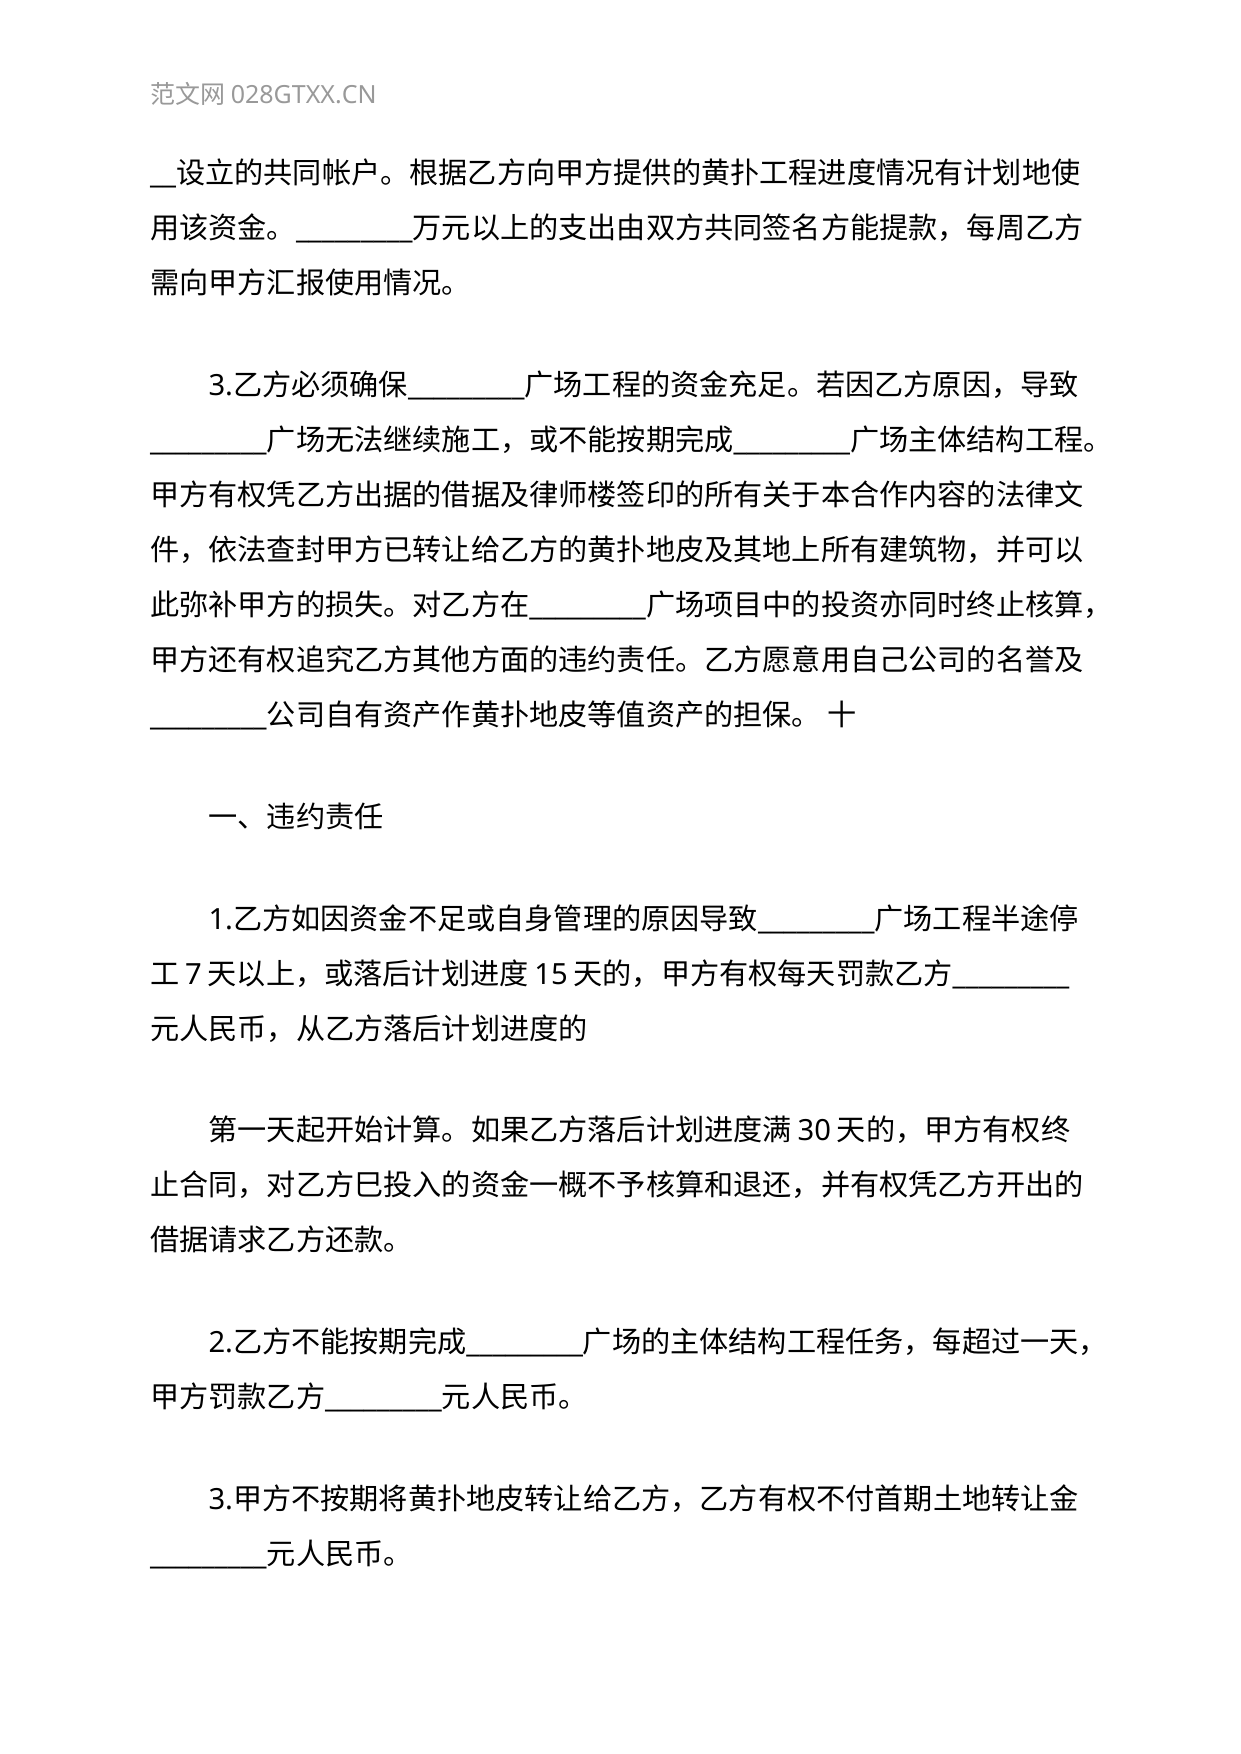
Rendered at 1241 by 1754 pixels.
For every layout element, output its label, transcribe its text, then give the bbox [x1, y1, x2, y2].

text 3.甲方不按期将黄扑地皮转让给乙方，乙方有权不付首期土地转让金_________元人民币。 [150, 1476, 1090, 1573]
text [150, 150, 1090, 302]
text 3.乙方必须确保_________广场工程的资金充足。若因乙方原因，导致_________广场无法继续施工，或不能按期完成_________广场主体结构工程。甲方有权凭乙方出据的借据及律师楼签印的所有关于本合作内容的法律文件，依法查封甲方已转让给乙方的黄扑地皮及其地上所有建筑物，并可以此弥补甲方的损失。对乙方在_________广场项目中的投资亦同时终止核算，甲方还有权追究乙方其他方面的违约责任。乙方愿意用自己公司的名誉及_________公司自有资产作黄扑地皮等值资产的担保。 十 [150, 362, 1090, 734]
text 1.乙方如因资金不足或自身管理的原因导致_________广场工程半途停工7天以上，或落后计划进度15天的，甲方有权每天罚款乙方_________元人民币，从乙方落后计划进度的 [150, 895, 1090, 1047]
text 第一天起开始计算。如果乙方落后计划进度满30天的，甲方有权终止合同，对乙方巳投入的资金一概不予核算和退还，并有权凭乙方开出的借据请求乙方还款。 [150, 1107, 1090, 1259]
text 2.乙方不能按期完成_________广场的主体结构工程任务，每超过一天，甲方罚款乙方_________元人民币。 [150, 1319, 1090, 1416]
text 一、违约责任 [150, 793, 1090, 836]
